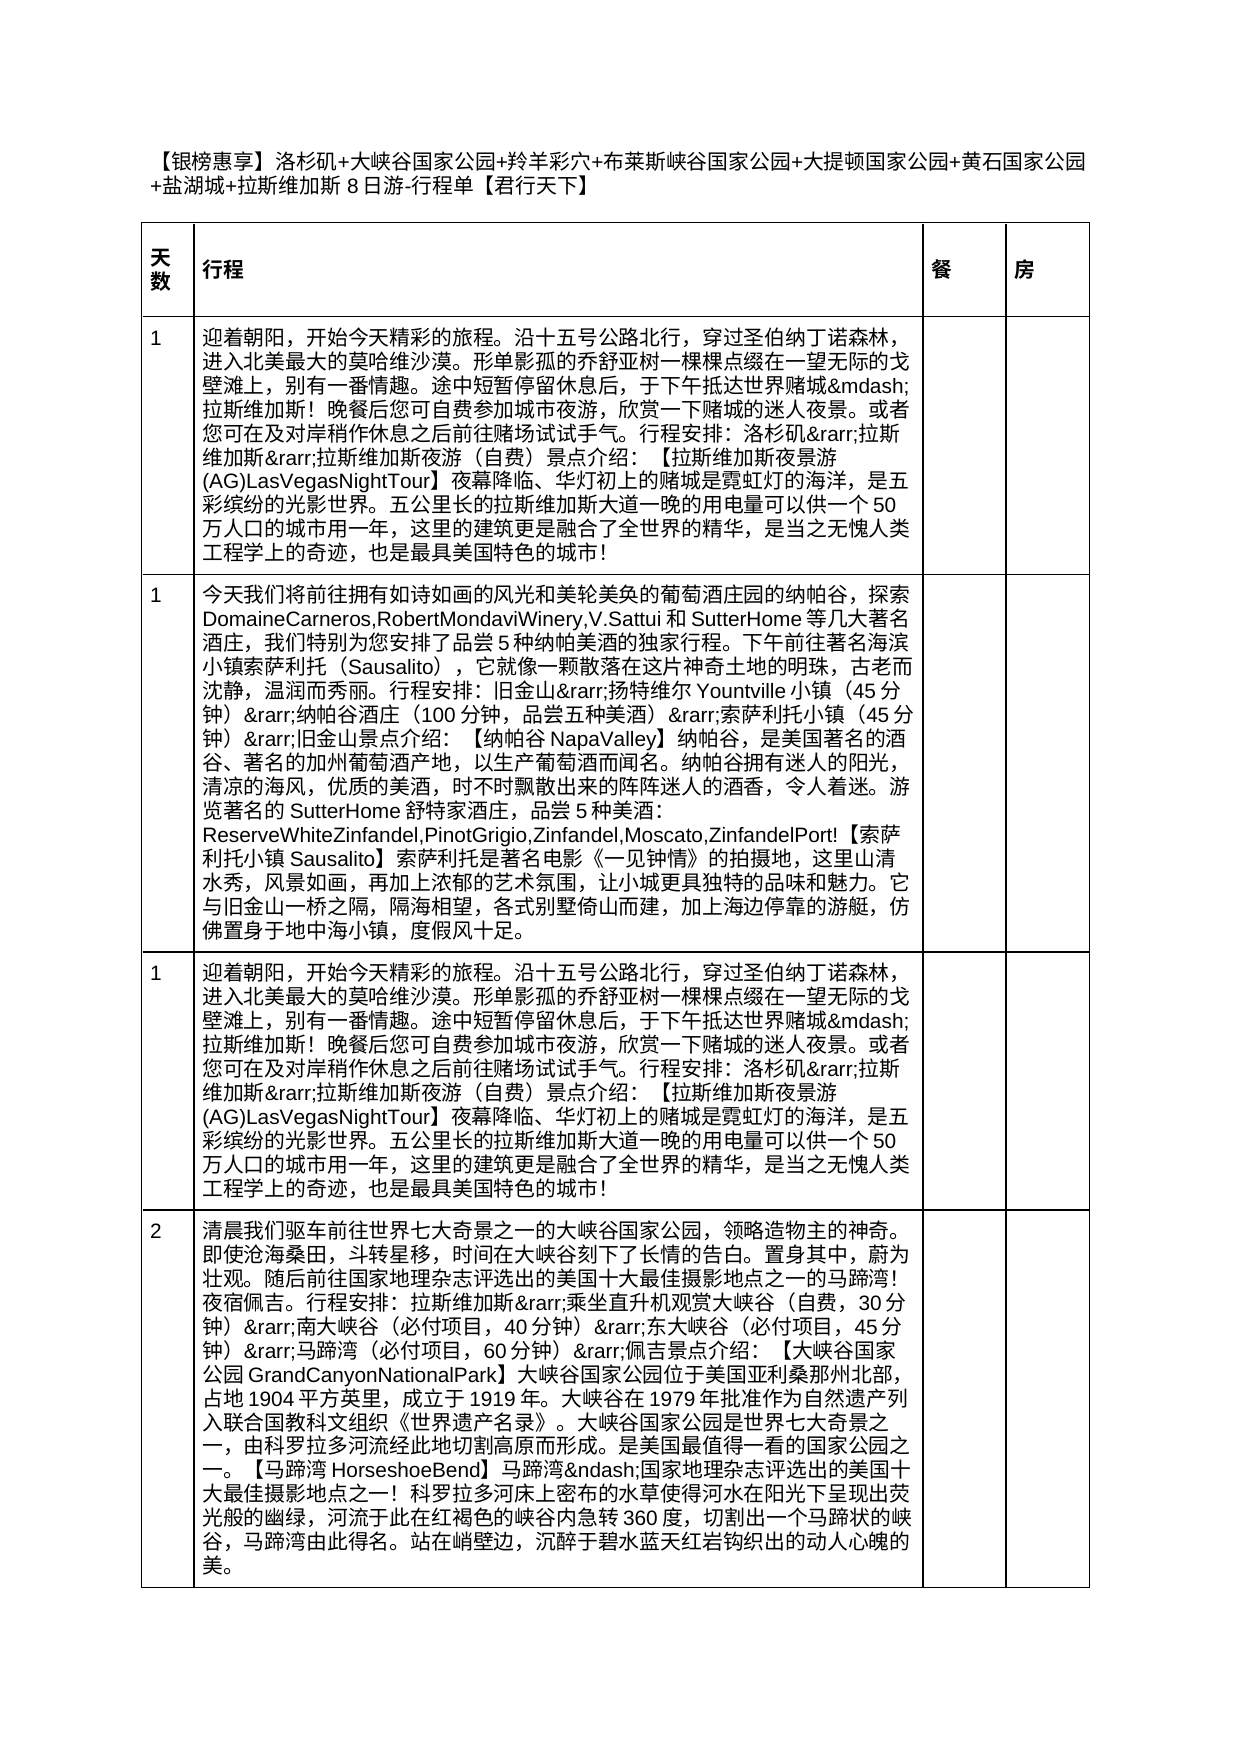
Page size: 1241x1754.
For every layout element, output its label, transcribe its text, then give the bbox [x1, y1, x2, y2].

table_cell [1007, 953, 1089, 1209]
table_cell [1007, 1211, 1089, 1586]
table_cell [924, 953, 1005, 1209]
text 【银榜惠享】洛杉矶+大峡谷国家公园+羚羊彩穴+布莱斯峡谷国家公园+大提顿国家公园+黄石国家公园+盐湖城+拉斯维加斯 8日游-行程单【君行天下】 [150, 150, 1090, 198]
table_cell [924, 317, 1005, 573]
table_header 房 [1007, 223, 1089, 316]
table_cell 今天我们将前往拥有如诗如画的风光和美轮美奂的葡萄酒庄园的纳帕谷，探索DomaineCarneros,RobertMondaviWinery,V.Sattui和SutterHome等几大著名酒庄，我们特别为您安排了品尝5种纳帕美酒的独家行程。下午前往著名海滨小镇索萨利托（Sausalito），它就像一颗散落在这片神奇土地的明珠，古老而沈静，温润而秀丽。行程安排：旧金山&rarr;扬特维尔Yountville小镇（45分钟）&rarr;纳帕谷酒庄（100分钟，品尝五种美酒）&rarr;索萨利托小镇（45分钟）&rarr;旧金山景点介绍：【纳帕谷NapaValley】纳帕谷，是美国著名的酒谷、著名的加州葡萄酒产地，以生产葡萄酒而闻名。纳帕谷拥有迷人的阳光，清凉的海风，优质的美酒，时不时飘散出来的阵阵迷人的酒香，令人着迷。游览著名的SutterHome舒特家酒庄，品尝5种美酒：ReserveWhiteZinfandel,PinotGrigio,Zinfandel,Moscato,ZinfandelPort!【索萨利托小镇Sausalito】索萨利托是著名电影《一见钟情》的拍摄地，这里山清水秀，风景如画，再加上浓郁的艺术氛围，让小城更具独特的品味和魅力。它与旧金山一桥之隔，隔海相望，各式别墅倚山而建，加上海边停靠的游艇，仿佛置身于地中海小镇，度假风十足。 [195, 575, 922, 951]
table_header 餐 [924, 223, 1006, 316]
table_cell 1 [142, 952, 193, 1209]
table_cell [195, 1211, 922, 1586]
table_cell 迎着朝阳，开始今天精彩的旅程。沿十五号公路北行，穿过圣伯纳丁诺森林，进入北美最大的莫哈维沙漠。形单影孤的乔舒亚树一棵棵点缀在一望无际的戈壁滩上，别有一番情趣。途中短暂停留休息后，于下午抵达世界赌城&mdash;拉斯维加斯！晚餐后您可自费参加城市夜游，欣赏一下赌城的迷人夜景。或者您可在及对岸稍作休息之后前往赌场试试手气。行程安排：洛杉矶&rarr;拉斯维加斯&rarr;拉斯维加斯夜游（自费）景点介绍：【拉斯维加斯夜景游(AG)LasVegasNightTour】夜幕降临、华灯初上的赌城是霓虹灯的海洋，是五彩缤纷的光影世界。五公里长的拉斯维加斯大道一晚的用电量可以供一个50万人口的城市用一年，这里的建筑更是融合了全世界的精华，是当之无愧人类工程学上的奇迹，也是最具美国特色的城市！ [195, 953, 922, 1209]
table_header 天数 [142, 223, 194, 316]
table_cell 2 [142, 1210, 193, 1586]
table_header 行程 [195, 223, 923, 316]
table_cell [924, 1211, 1005, 1586]
table_cell 迎着朝阳，开始今天精彩的旅程。沿十五号公路北行，穿过圣伯纳丁诺森林，进入北美最大的莫哈维沙漠。形单影孤的乔舒亚树一棵棵点缀在一望无际的戈壁滩上，别有一番情趣。途中短暂停留休息后，于下午抵达世界赌城&mdash;拉斯维加斯！晚餐后您可自费参加城市夜游，欣赏一下赌城的迷人夜景。或者您可在及对岸稍作休息之后前往赌场试试手气。行程安排：洛杉矶&rarr;拉斯维加斯&rarr;拉斯维加斯夜游（自费）景点介绍：【拉斯维加斯夜景游(AG)LasVegasNightTour】夜幕降临、华灯初上的赌城是霓虹灯的海洋，是五彩缤纷的光影世界。五公里长的拉斯维加斯大道一晚的用电量可以供一个50万人口的城市用一年，这里的建筑更是融合了全世界的精华，是当之无愧人类工程学上的奇迹，也是最具美国特色的城市！ [195, 317, 922, 573]
table_cell [1007, 317, 1089, 573]
table_cell 1 [142, 575, 193, 951]
table_cell [1007, 575, 1089, 951]
table_cell [924, 575, 1005, 951]
table_cell 1 [142, 317, 193, 573]
